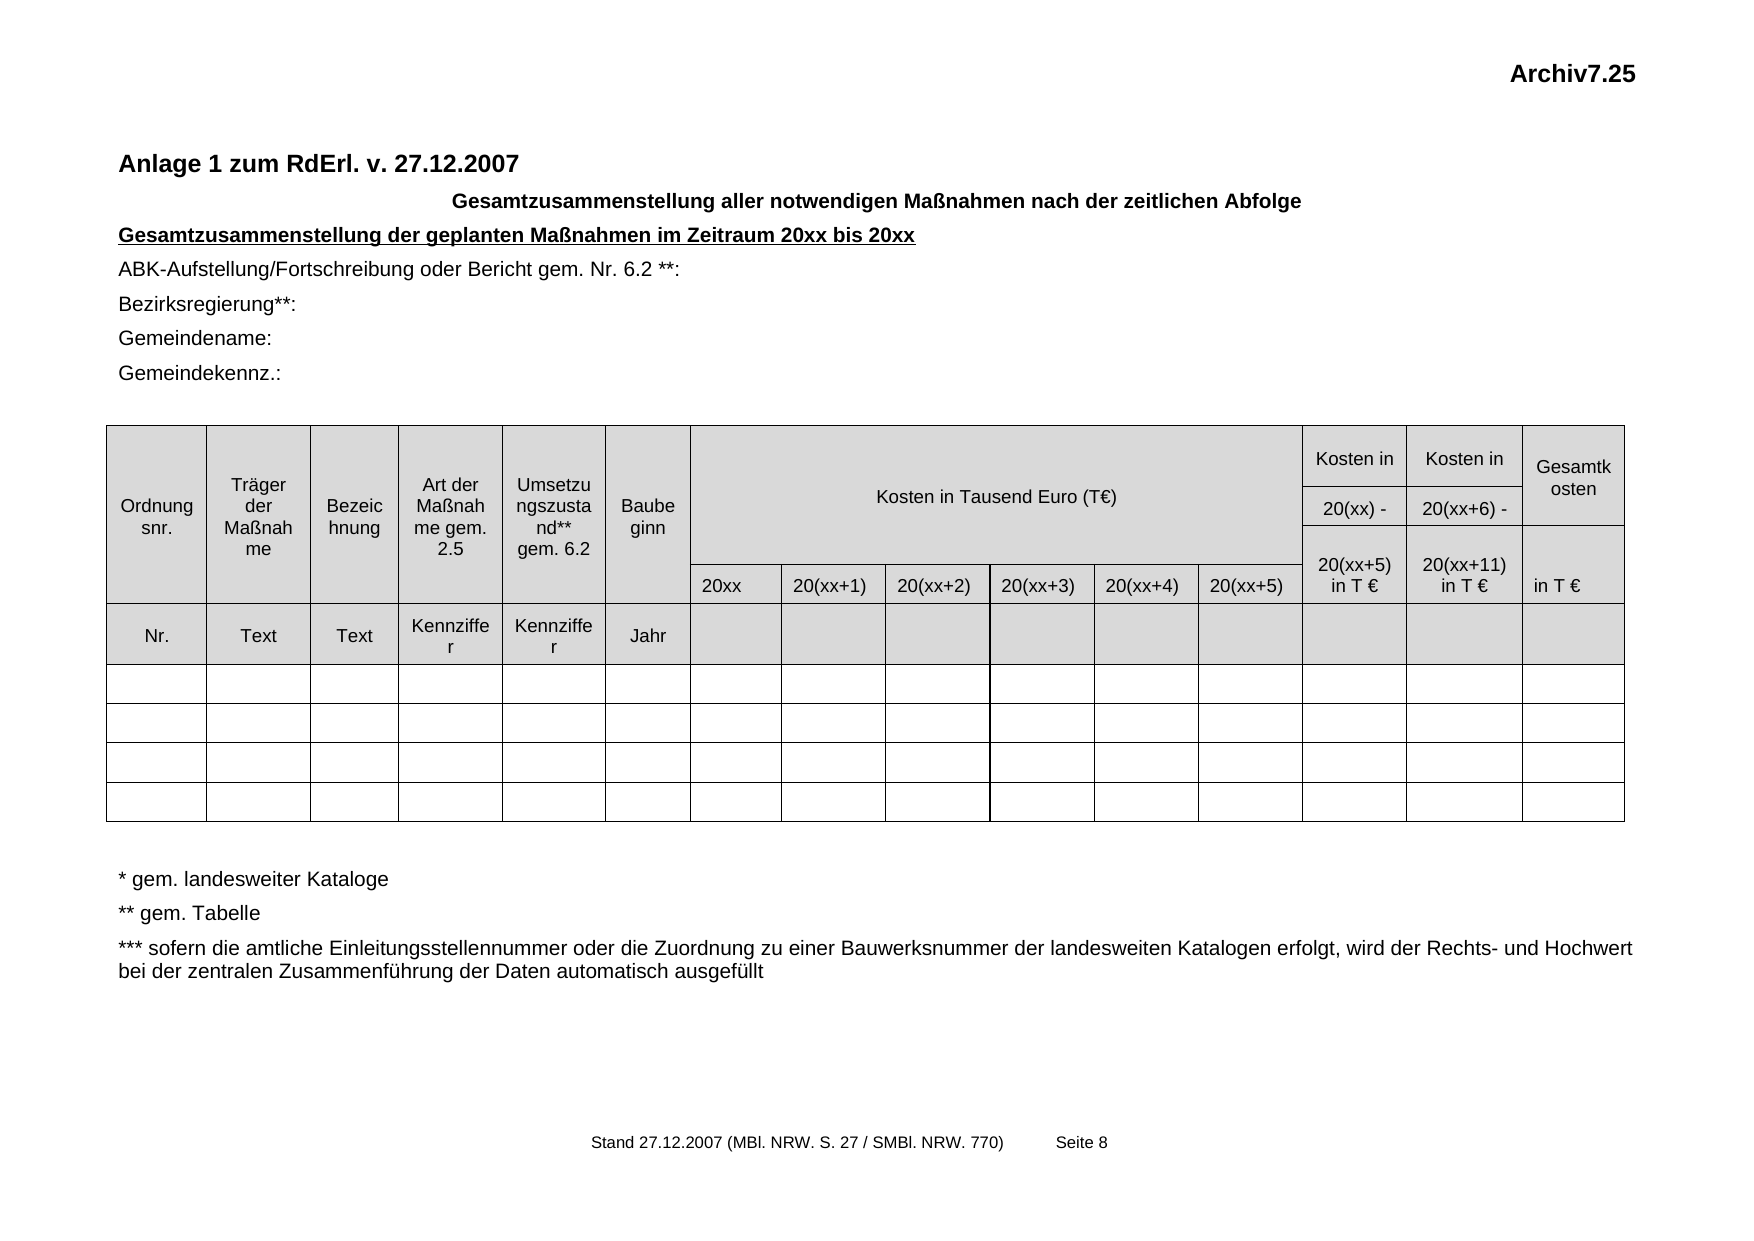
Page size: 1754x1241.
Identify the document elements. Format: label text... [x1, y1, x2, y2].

table_cell [1303, 704, 1406, 742]
table_cell [399, 783, 502, 821]
text *** sofern die amtliche Einleitungsstellennummer oder die Zuordnung zu einer Bauwerksnummer der landesweiten Katalogen erfolgt, wird der Rechts- und Hochwert bei der zentralen Zusammenführung der Daten automatisch ausgefüllt [118, 935, 1636, 983]
table_cell [1523, 783, 1624, 821]
table_header Baubeginn [606, 426, 690, 603]
table_cell [1523, 704, 1624, 742]
table_cell [1199, 704, 1302, 742]
table_cell 20(xx+5) in T € [1303, 526, 1406, 603]
table_cell 20xx [691, 565, 781, 603]
table_cell [399, 665, 502, 703]
table_cell Text [311, 604, 398, 664]
table_cell [886, 743, 989, 782]
table_cell Text [207, 604, 310, 664]
table_cell [1523, 604, 1624, 664]
table_cell [782, 704, 885, 742]
table_cell [1199, 665, 1302, 703]
text * gem. landesweiter Kataloge [118, 867, 1636, 891]
table_cell [503, 704, 605, 742]
table_cell [311, 783, 398, 821]
table_cell [1199, 783, 1302, 821]
table_cell [782, 665, 885, 703]
table_cell [691, 783, 781, 821]
table_cell 20(xx+3) [991, 565, 1094, 603]
table_cell [886, 783, 989, 821]
table_cell Nr. [107, 604, 206, 664]
table_cell [503, 665, 605, 703]
table_cell [991, 743, 1094, 782]
table_cell Kennziffer [503, 604, 605, 664]
table_cell [311, 743, 398, 782]
table_cell [503, 783, 605, 821]
table_cell [991, 704, 1094, 742]
table_cell [782, 743, 885, 782]
table_cell [1407, 783, 1522, 821]
table_cell [1523, 743, 1624, 782]
table_cell [107, 704, 206, 742]
text ** gem. Tabelle [118, 901, 1636, 925]
table_cell [1199, 743, 1302, 782]
table_cell [1199, 604, 1302, 664]
table_cell [1095, 743, 1198, 782]
table_cell [886, 704, 989, 742]
table_header Umsetzungszustand** gem. 6.2 [503, 426, 605, 603]
table_cell 20(xx+6) - [1407, 487, 1522, 525]
text Gemeindename: [118, 326, 1636, 350]
table_cell [691, 704, 781, 742]
table_cell [1523, 665, 1624, 703]
table_header Bezeichnung [311, 426, 398, 603]
table_cell [1095, 783, 1198, 821]
table_header Kosten in [1303, 426, 1406, 486]
table_cell [1303, 665, 1406, 703]
table_header Gesamtkosten [1523, 426, 1624, 525]
table_cell Kennziffer [399, 604, 502, 664]
table_cell [1407, 743, 1522, 782]
table_header Art der Maßnahme gem. 2.5 [399, 426, 502, 603]
table_cell 20(xx+4) [1095, 565, 1198, 603]
table_header Kosten in [1407, 426, 1522, 486]
table_cell [1095, 604, 1198, 664]
table_cell in T € [1523, 526, 1624, 603]
table_cell [606, 783, 690, 821]
text Gesamtzusammenstellung der geplanten Maßnahmen im Zeitraum 20xx bis 20xx [118, 223, 1636, 247]
table_cell [311, 665, 398, 703]
table_header Kosten in Tausend Euro (T€) [691, 426, 1302, 564]
table_cell [886, 604, 989, 664]
table_cell [503, 743, 605, 782]
table_cell [207, 743, 310, 782]
table_cell [399, 704, 502, 742]
table_cell [107, 665, 206, 703]
table_cell [207, 783, 310, 821]
table_cell [691, 604, 781, 664]
table_cell 20(xx+1) [782, 565, 885, 603]
table_cell [991, 783, 1094, 821]
table_cell [782, 604, 885, 664]
table_header Ordnungsnr. [107, 426, 206, 603]
table_cell [886, 665, 989, 703]
table_cell [107, 743, 206, 782]
table_cell [207, 665, 310, 703]
text Gesamtzusammenstellung aller notwendigen Maßnahmen nach der zeitlichen Abfolge [118, 188, 1636, 212]
table_cell [606, 665, 690, 703]
table_cell [399, 743, 502, 782]
table_cell 20(xx+11) in T € [1407, 526, 1522, 603]
table_cell [691, 743, 781, 782]
table_cell 20(xx+5) [1199, 565, 1302, 603]
table_header Träger der Maßnahme [207, 426, 310, 603]
table_cell [207, 704, 310, 742]
table_cell [1303, 743, 1406, 782]
text Gemeindekennz.: [118, 360, 1636, 384]
table_cell [991, 665, 1094, 703]
table_cell [107, 783, 206, 821]
table_cell [311, 704, 398, 742]
table_cell [606, 743, 690, 782]
table_cell [1095, 665, 1198, 703]
table_cell [991, 604, 1094, 664]
table_cell 20(xx) - [1303, 487, 1406, 525]
table_cell 20(xx+2) [886, 565, 989, 603]
table_cell [1095, 704, 1198, 742]
table_cell [691, 665, 781, 703]
table_cell [1407, 665, 1522, 703]
subtitle Anlage 1 zum RdErl. v. 27.12.2007 [118, 149, 1636, 178]
text ABK-Aufstellung/Fortschreibung oder Bericht gem. Nr. 6.2 **: [118, 257, 1636, 281]
table_cell [782, 783, 885, 821]
table_cell [606, 704, 690, 742]
table_cell Jahr [606, 604, 690, 664]
text Bezirksregierung**: [118, 292, 1636, 316]
table_cell [1303, 604, 1406, 664]
table_cell [1303, 783, 1406, 821]
table_cell [1407, 704, 1522, 742]
table_cell [1407, 604, 1522, 664]
